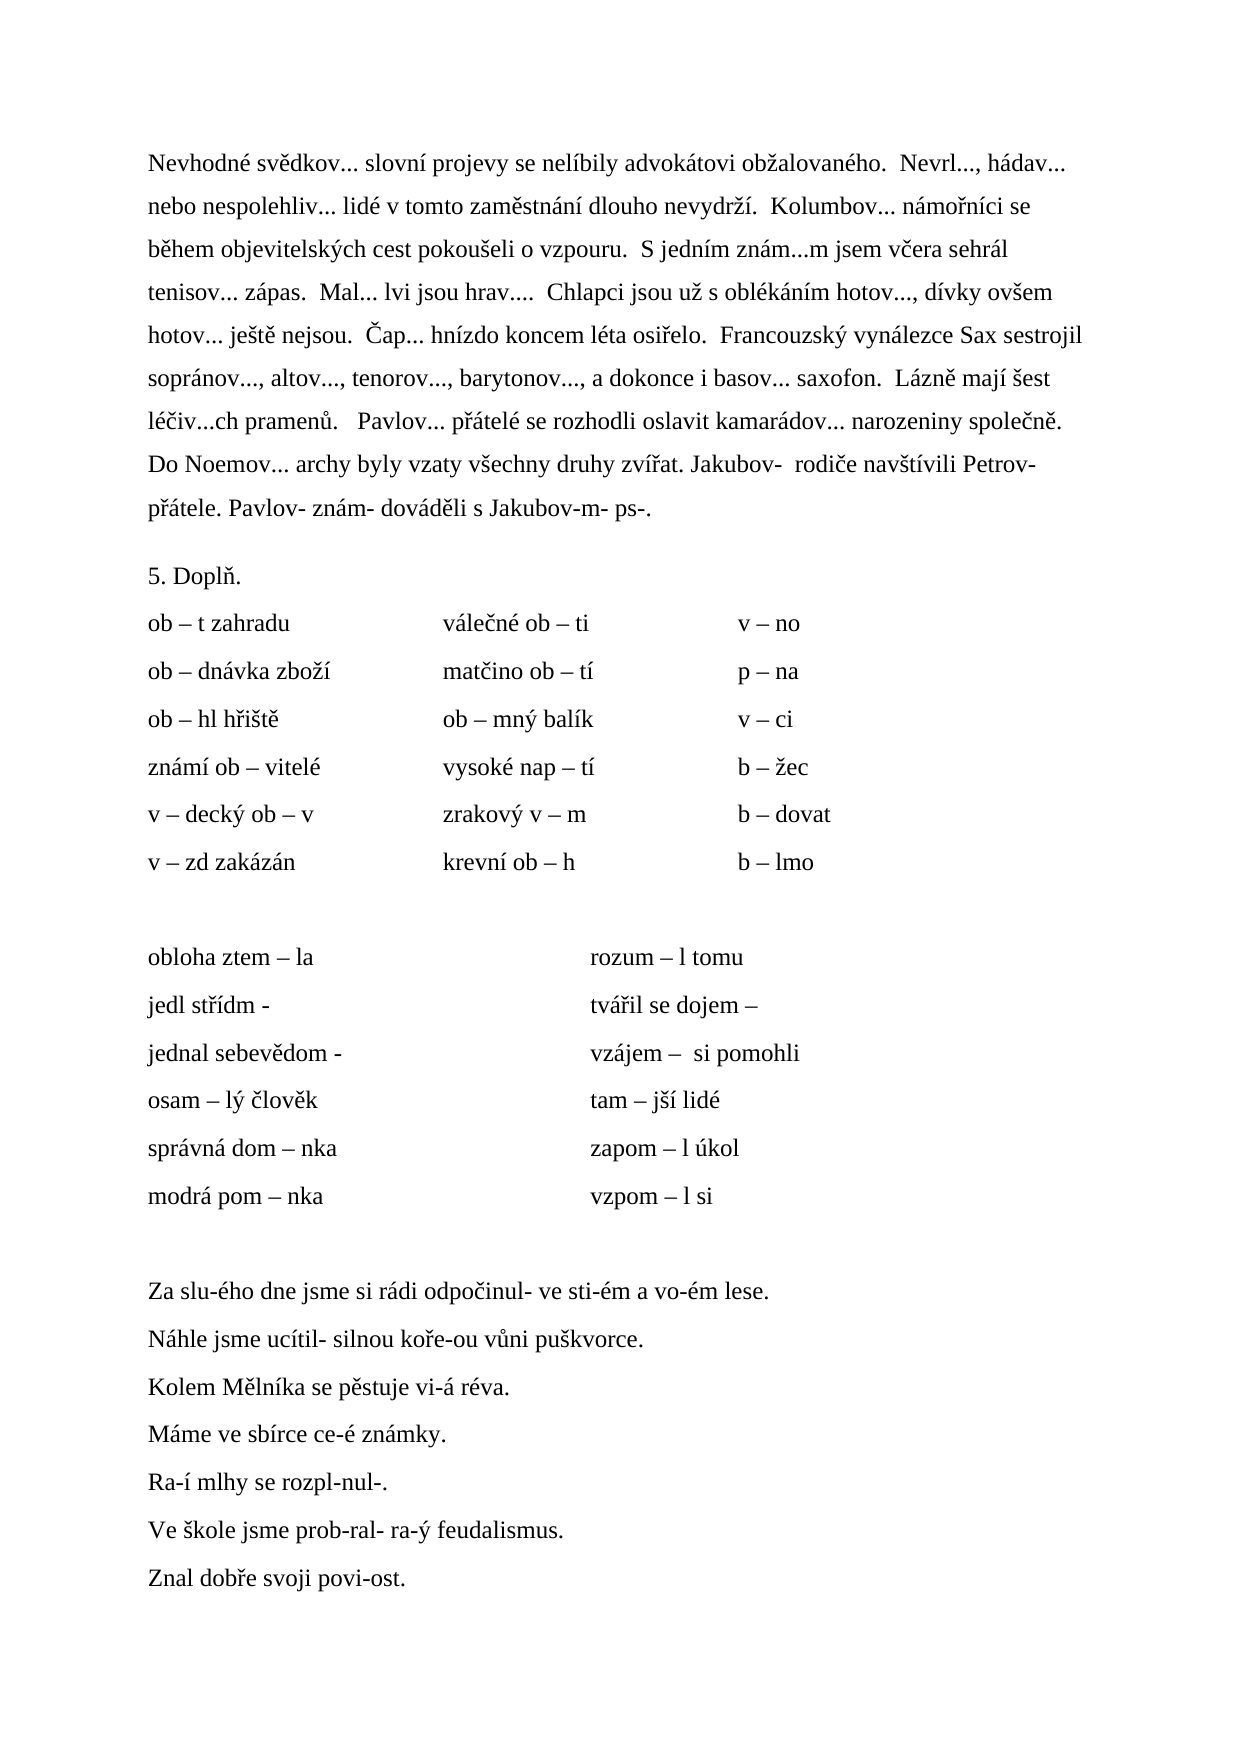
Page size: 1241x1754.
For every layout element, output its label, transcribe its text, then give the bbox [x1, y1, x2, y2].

text Ra-í mlhy se rozpl-nul-. [148, 1467, 1093, 1496]
text osam – lý člověk tam – jší lidé [148, 1086, 1093, 1114]
text 5. Doplň. [148, 561, 1093, 589]
text ob – hl hřiště ob – mný balík v – ci [148, 704, 1093, 733]
text ob – dnávka zboží matčino ob – tí p – na [148, 656, 1093, 685]
text Ve škole jsme prob-ral- ra-ý feudalismus. [148, 1515, 1093, 1544]
text modrá pom – nka vzpom – l si [148, 1181, 1093, 1210]
text ob – t zahradu válečné ob – ti v – no [148, 608, 1093, 637]
text Za slu-ého dne jsme si rádi odpočinul- ve sti-ém a vo-ém lese. [148, 1276, 1093, 1305]
text správná dom – nka zapom – l úkol [148, 1133, 1093, 1162]
text v – zd zakázán krevní ob – h b – lmo [148, 847, 1093, 876]
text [148, 148, 1093, 521]
text jednal sebevědom - vzájem – si pomohli [148, 1038, 1093, 1067]
text Kolem Mělníka se pěstuje vi-á réva. [148, 1372, 1093, 1401]
text jedl střídm - tvářil se dojem – [148, 990, 1093, 1019]
text v – decký ob – v zrakový v – m b – dovat [148, 799, 1093, 828]
text Náhle jsme ucítil- silnou koře-ou vůni puškvorce. [148, 1324, 1093, 1353]
text obloha ztem – la rozum – l tomu [148, 942, 1093, 971]
text Znal dobře svoji povi-ost. [148, 1563, 1093, 1591]
text známí ob – vitelé vysoké nap – tí b – žec [148, 752, 1093, 780]
text Máme ve sbírce ce-é známky. [148, 1419, 1093, 1448]
